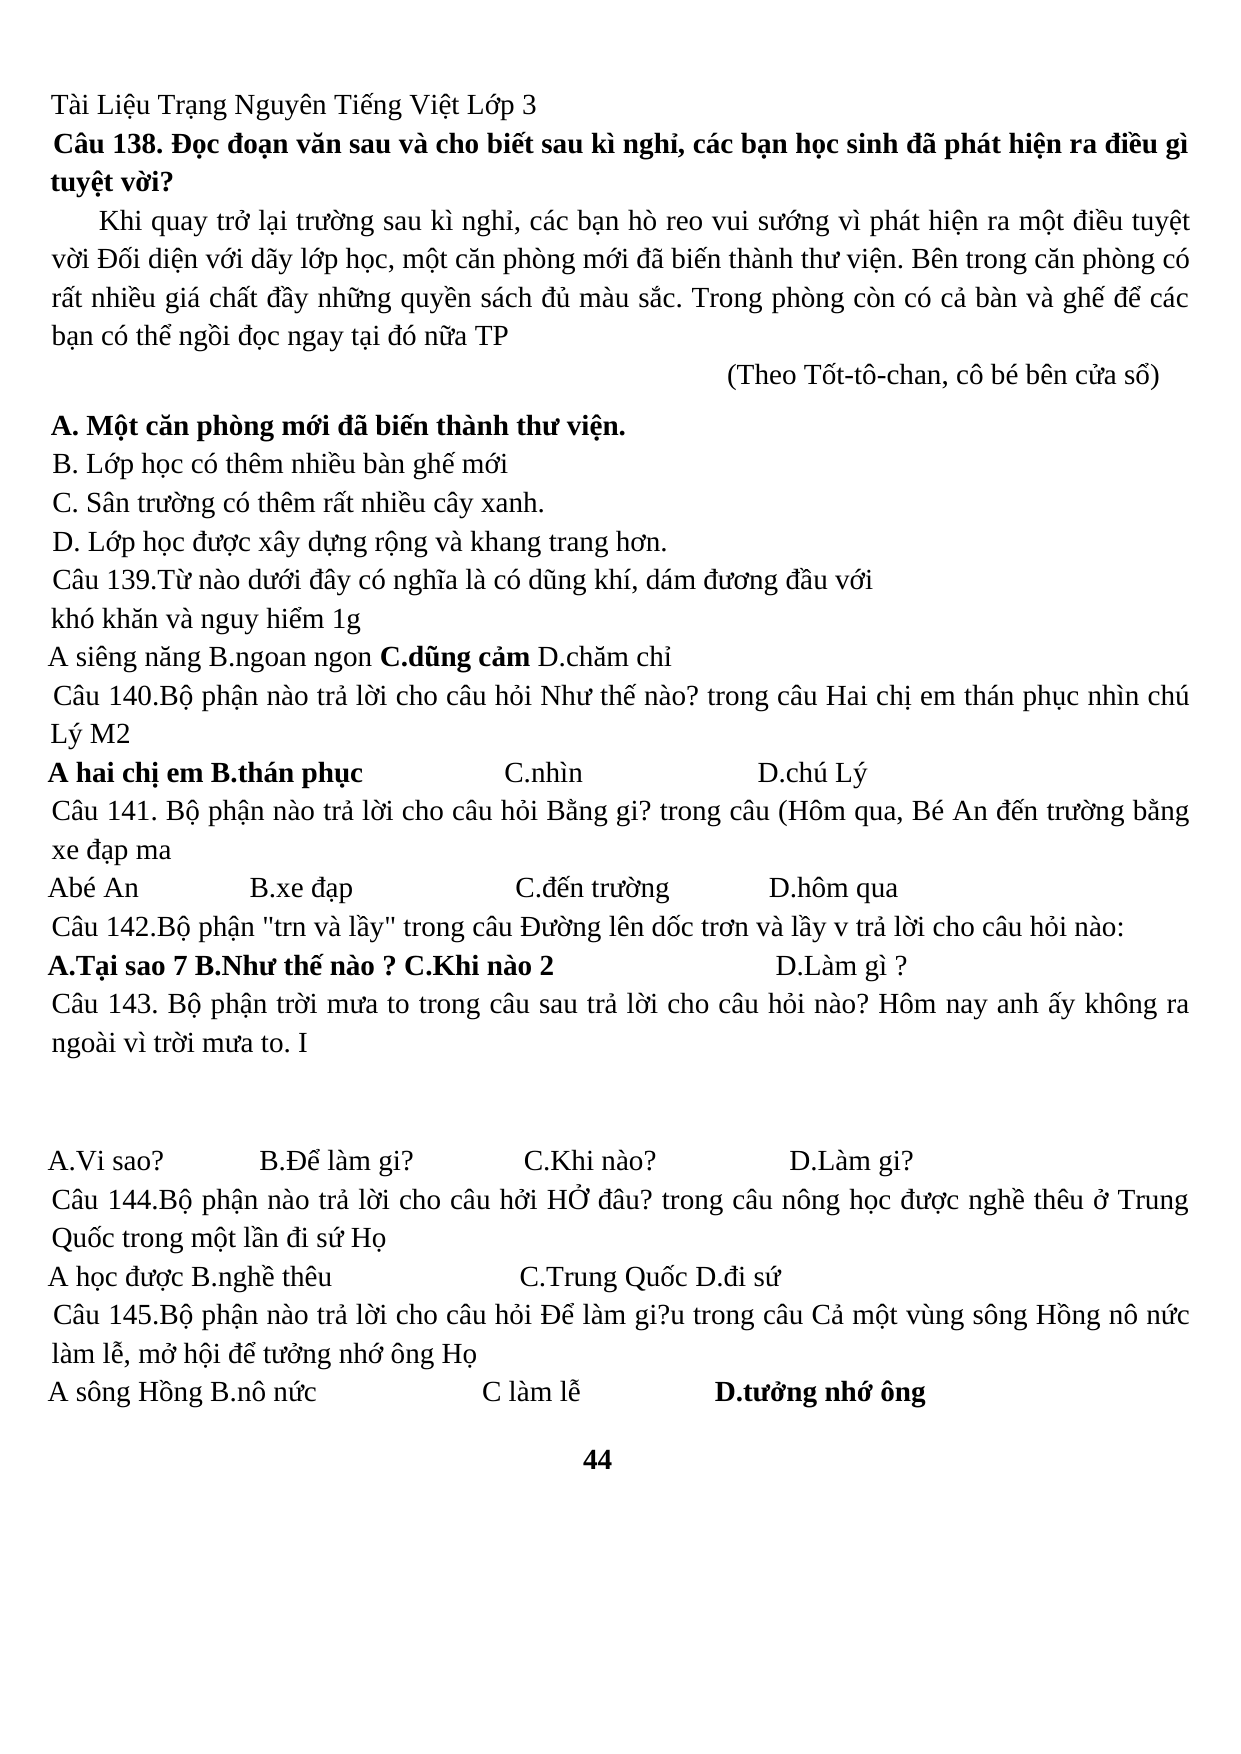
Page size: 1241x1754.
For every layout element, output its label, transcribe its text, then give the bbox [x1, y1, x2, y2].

text A siêng năng B.ngoan ngon C.dũng cảm D.chăm chỉ [47, 639, 1191, 673]
text A.Tại sao 7 B.Như thế nào ? C.Khi nào 2 D.Làm gì ? [47, 948, 1191, 981]
text 44 [47, 1442, 1191, 1476]
text A hai chị em B.thán phục C.nhìn D.chú Lý [47, 755, 1191, 788]
text Khi quay trở lại trường sau kì nghỉ, các bạn hò reo vui sướng vì phát hiện ra một điều tuyệt vời Đối diện với dãy lớp học, một căn phòng mới đã biến thành thư viện. Bên trong căn phòng có rất nhiều giá chất đầy những quyền sách đủ màu sắc. Trong phòng còn có cả bàn và ghế để các bạn có thể ngồi đọc ngay tại đó nữa TP [51, 203, 1191, 352]
text D. Lớp học được xây dựng rộng và khang trang hơn. [47, 524, 1191, 557]
text Câu 140.Bộ phận nào trả lời cho câu hỏi Như thế nào? trong câu Hai chị em thán phục nhìn chú Lý M2 [50, 678, 1191, 750]
text C. Sân trường có thêm rất nhiều cây xanh. [47, 485, 1191, 519]
text Câu 145.Bộ phận nào trả lời cho câu hỏi Để làm gi?u trong câu Cả một vùng sông Hồng nô nức làm lễ, mở hội để tưởng nhớ ông Họ [51, 1297, 1191, 1369]
text Abé An B.xe đạp C.đến trường D.hôm qua [47, 871, 1191, 904]
text Câu 138. Đọc đoạn văn sau và cho biết sau kì nghỉ, các bạn học sinh đã phát hiện ra điều gì tuyệt vời? [50, 126, 1191, 198]
text A. Một căn phòng mới đã biến thành thư viện. [47, 408, 1191, 442]
text A sông Hồng B.nô nức C làm lễ D.tưởng nhớ ông [47, 1374, 1191, 1438]
text Câu 143. Bộ phận trời mưa to trong câu sau trả lời cho câu hỏi nào? Hôm nay anh ấy không ra ngoài vì trời mưa to. I [51, 986, 1191, 1058]
text A.Vi sao? B.Để làm gi? C.Khi nào? D.Làm gi? [47, 1143, 1191, 1177]
text khó khăn và nguy hiểm 1g [47, 601, 1191, 634]
text Câu 144.Bộ phận nào trả lời cho câu hởi HỞ đâu? trong câu nông học được nghề thêu ở Trung Quốc trong một lần đi sứ Họ [51, 1182, 1191, 1254]
text (Theo Tốt-tô-chan, cô bé bên cửa sổ) [727, 357, 1191, 391]
text A học được B.nghề thêu C.Trung Quốc D.đi sứ [47, 1259, 1191, 1292]
text Câu 142.Bộ phận "trn và lầy" trong câu Đường lên dốc trơn và lầy v trả lời cho câu hỏi nào: [50, 909, 1191, 943]
text Tài Liệu Trạng Nguyên Tiếng Việt Lớp 3 [47, 87, 1191, 121]
text Câu 139.Từ nào dưới đây có nghĩa là có dũng khí, dám đương đầu với [47, 562, 1191, 596]
text Câu 141. Bộ phận nào trả lời cho câu hỏi Bằng gi? trong câu (Hôm qua, Bé An đến trường bằng xe đạp ma [51, 793, 1191, 866]
text B. Lớp học có thêm nhiều bàn ghế mới [47, 447, 1191, 480]
